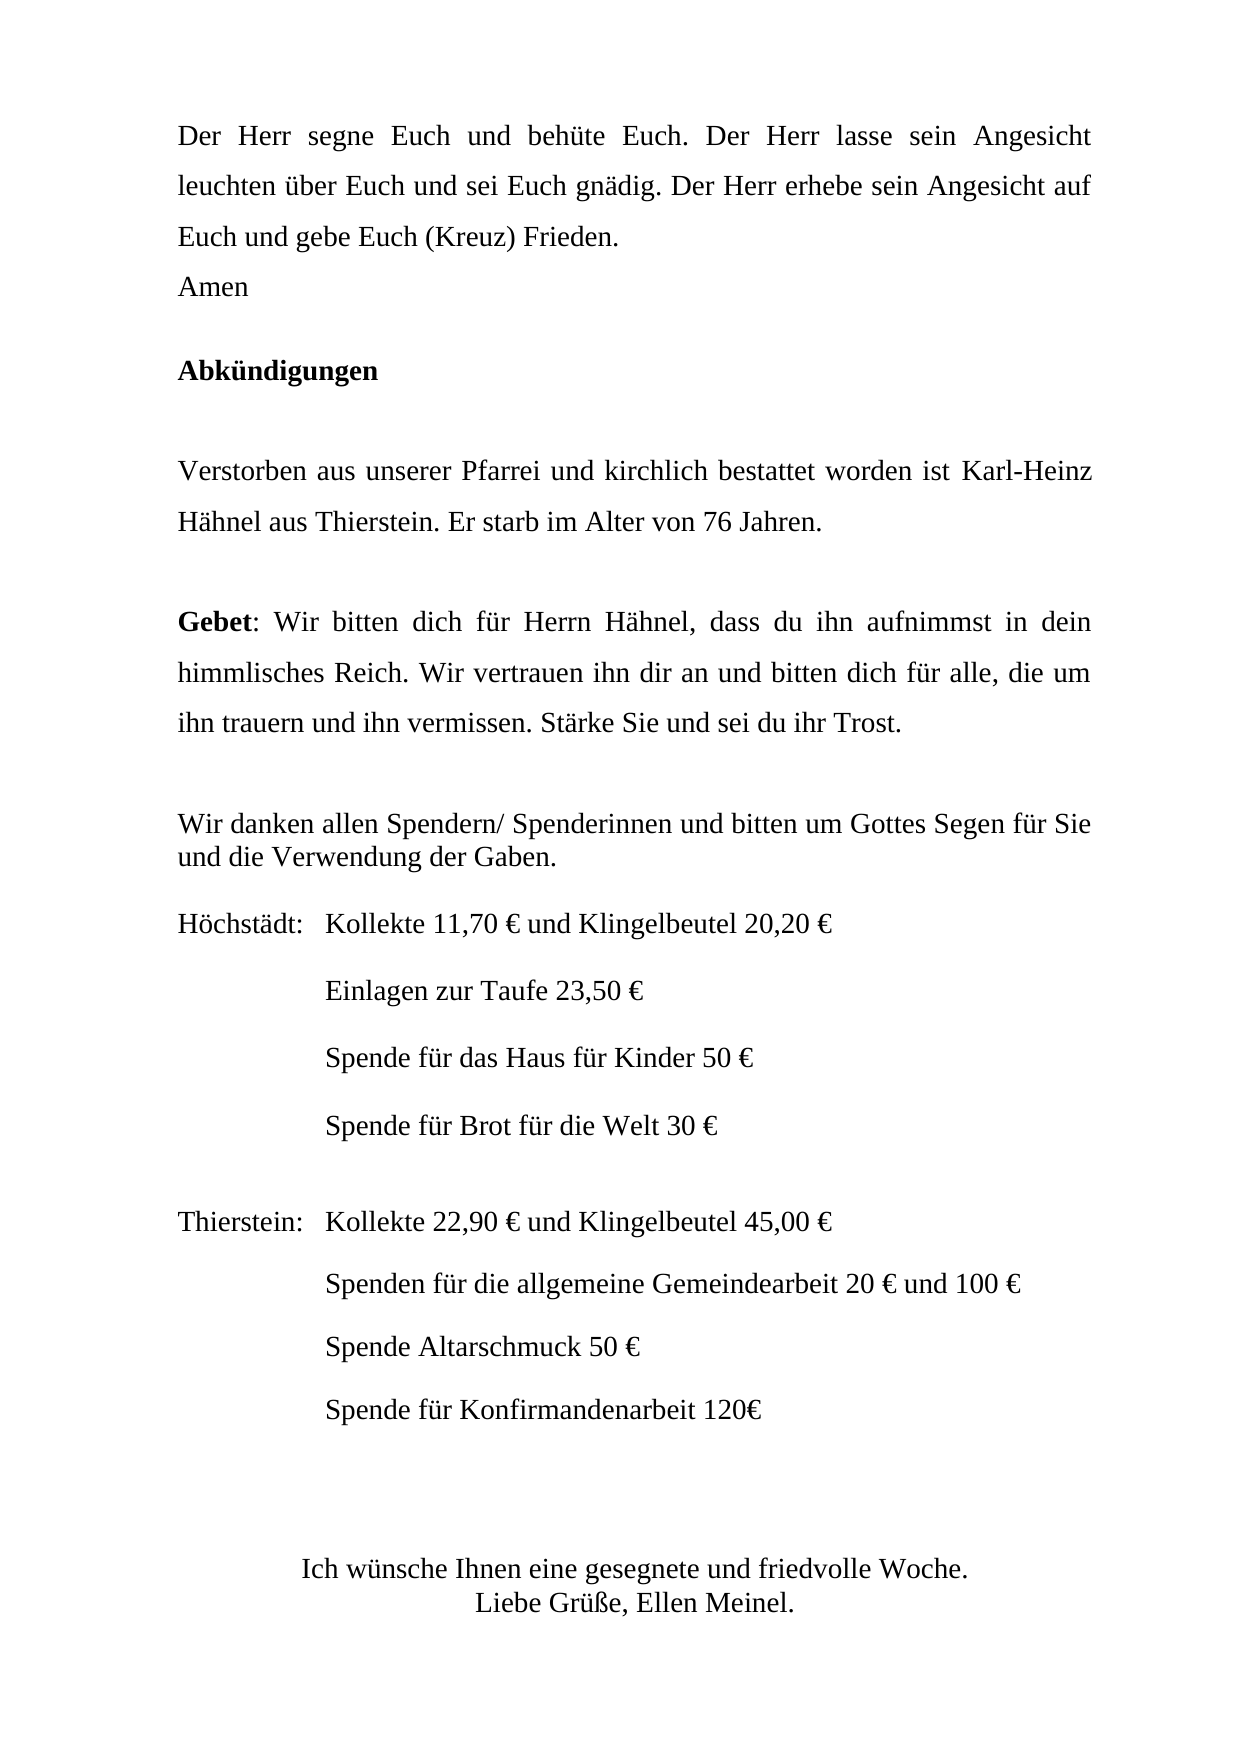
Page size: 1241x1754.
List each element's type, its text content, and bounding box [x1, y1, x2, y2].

text Spende für das Haus für Kinder 50 € [251, 1041, 1092, 1074]
text Der Herr segne Euch und behüte Euch. Der Herr lasse sein Angesicht leuchten über Euch und sei Euch gnädig. Der Herr erhebe sein Angesicht auf Euch und gebe Euch (Kreuz) Frieden. [177, 118, 1092, 252]
text Verstorben aus unserer Pfarrei und kirchlich bestattet worden ist Karl-Heinz Hähnel aus Thierstein. Er starb im Alter von 76 Jahren. [177, 453, 1092, 537]
text Höchstädt: Kollekte 11,70 € und Klingelbeutel 20,20 € [177, 906, 1092, 940]
text Einlagen zur Taufe 23,50 € [251, 973, 1092, 1007]
text Wir danken allen Spendern/ Spenderinnen und bitten um Gottes Segen für Sie und die Verwendung der Gaben. [177, 806, 1092, 873]
text Ich wünsche Ihnen eine gesegnete und friedvolle Woche. [177, 1551, 1092, 1585]
text Abkündigungen [177, 353, 1092, 386]
text Gebet: Wir bitten dich für Herrn Hähnel, dass du ihn aufnimmst in dein himmlisches Reich. Wir vertrauen ihn dir an und bitten dich für alle, die um ihn trauern und ihn vermissen. Stärke Sie und sei du ihr Trost. [177, 604, 1092, 739]
text Amen [177, 269, 1092, 303]
text Thierstein: Kollekte 22,90 € und Klingelbeutel 45,00 € [177, 1204, 1092, 1237]
text Spende für Brot für die Welt 30 € [251, 1108, 1092, 1141]
text Spende für Konfirmandenarbeit 120€ [177, 1392, 1092, 1426]
text Spenden für die allgemeine Gemeindearbeit 20 € und 100 € [177, 1267, 1092, 1300]
text Liebe Grüße, Ellen Meinel. [177, 1585, 1092, 1618]
text Spende Altarschmuck 50 € [251, 1329, 1092, 1363]
